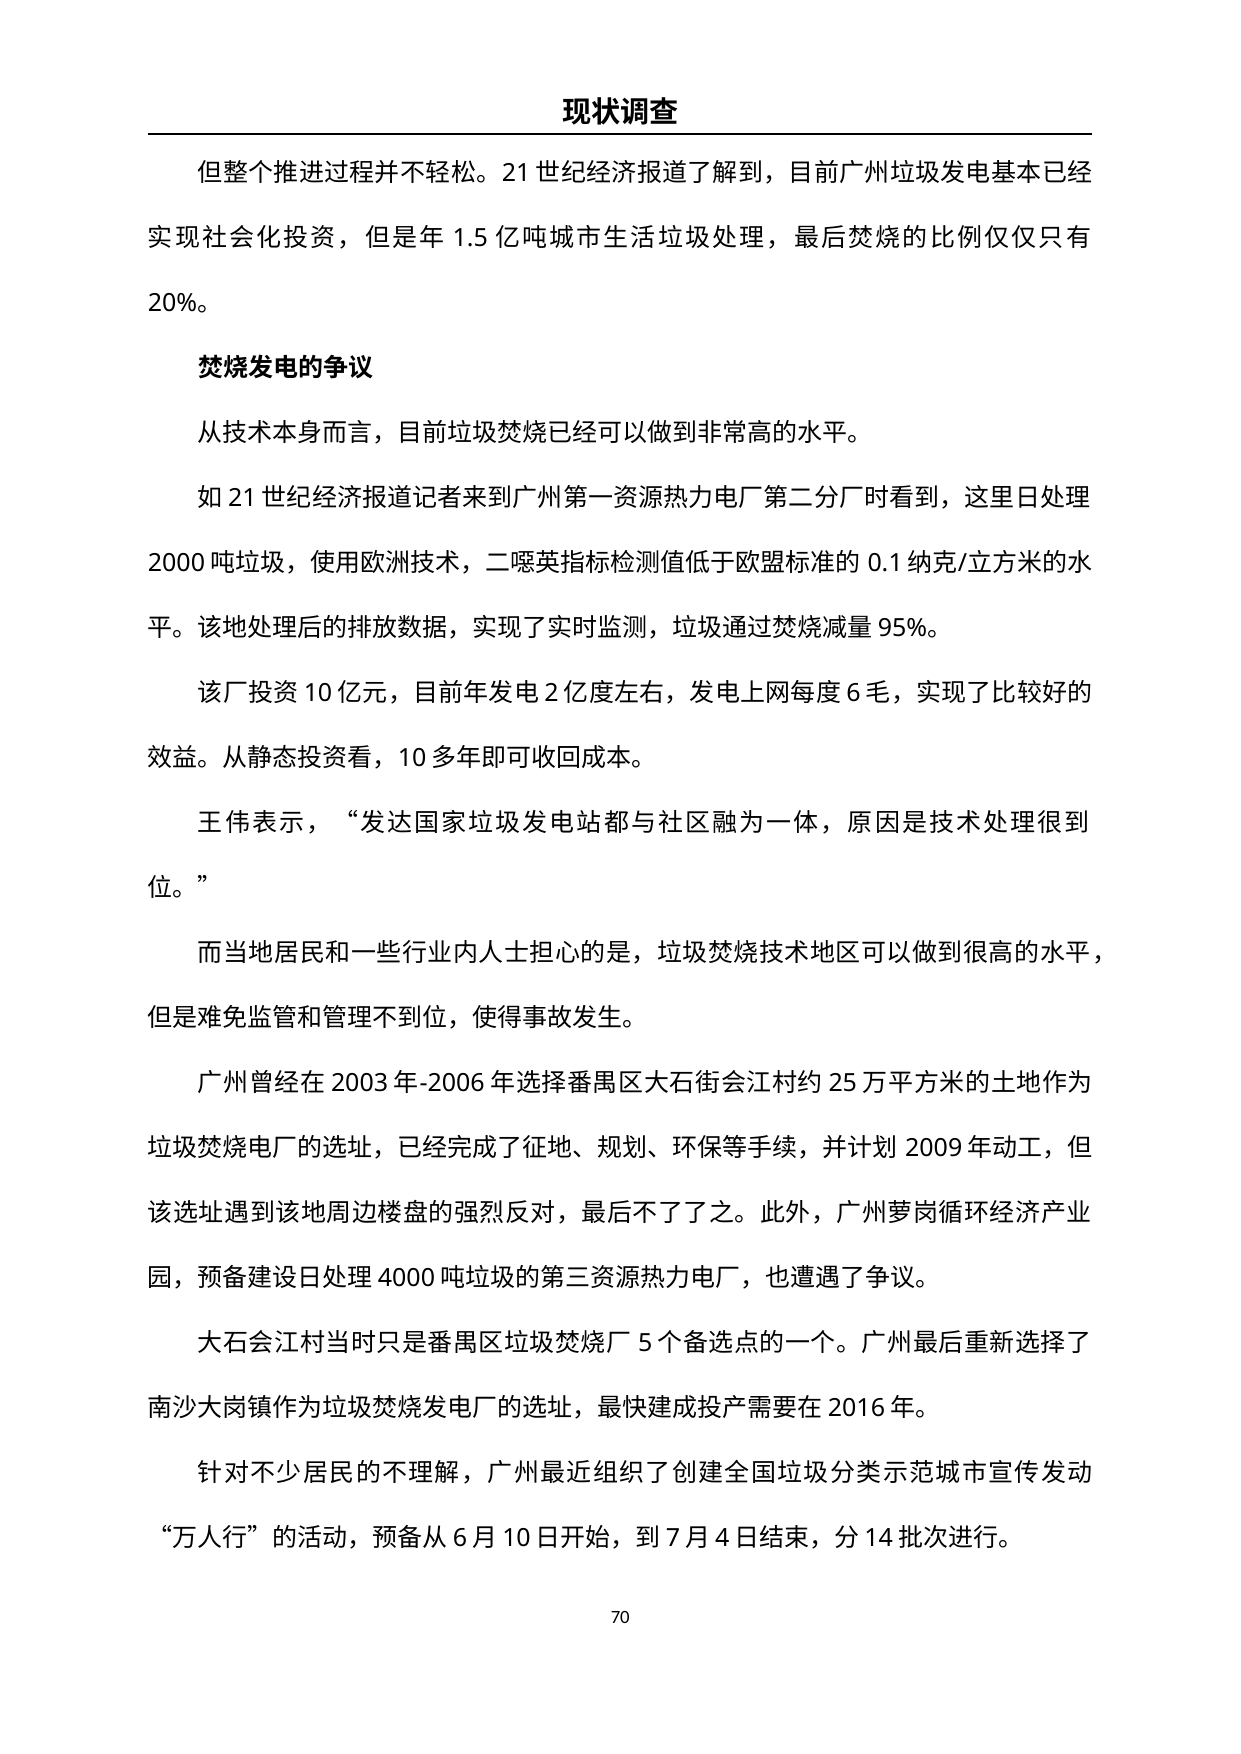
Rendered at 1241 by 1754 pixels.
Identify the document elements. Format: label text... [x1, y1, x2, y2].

text 王伟表示，“发达国家垃圾发电站都与社区融为一体，原因是技术处理很到位。” [148, 788, 1092, 918]
text 该厂投资10亿元，目前年发电2亿度左右，发电上网每度6毛，实现了比较好的效益。从静态投资看，10多年即可收回成本。 [148, 658, 1092, 788]
text 大石会江村当时只是番禺区垃圾焚烧厂5个备选点的一个。广州最后重新选择了南沙大岗镇作为垃圾焚烧发电厂的选址，最快建成投产需要在2016年。 [148, 1308, 1092, 1438]
text 如21世纪经济报道记者来到广州第一资源热力电厂第二分厂时看到，这里日处理2000吨垃圾，使用欧洲技术，二噁英指标检测值低于欧盟标准的0.1纳克/立方米的水平。该地处理后的排放数据，实现了实时监测，垃圾通过焚烧减量95%。 [148, 463, 1092, 658]
text 但整个推进过程并不轻松。21世纪经济报道了解到，目前广州垃圾发电基本已经实现社会化投资，但是年1.5亿吨城市生活垃圾处理，最后焚烧的比例仅仅只有20%。 [148, 138, 1092, 333]
text 焚烧发电的争议 [148, 333, 1092, 398]
text 针对不少居民的不理解，广州最近组织了创建全国垃圾分类示范城市宣传发动“万人行”的活动，预备从6月10日开始，到7月4日结束，分14批次进行。 [148, 1438, 1092, 1568]
text 从技术本身而言，目前垃圾焚烧已经可以做到非常高的水平。 [148, 398, 1092, 463]
text 而当地居民和一些行业内人士担心的是，垃圾焚烧技术地区可以做到很高的水平，但是难免监管和管理不到位，使得事故发生。 [148, 918, 1092, 1048]
text 广州曾经在2003年-2006年选择番禺区大石街会江村约25万平方米的土地作为垃圾焚烧电厂的选址，已经完成了征地、规划、环保等手续，并计划2009年动工，但该选址遇到该地周边楼盘的强烈反对，最后不了了之。此外，广州萝岗循环经济产业园，预备建设日处理4000吨垃圾的第三资源热力电厂，也遭遇了争议。 [148, 1048, 1092, 1308]
